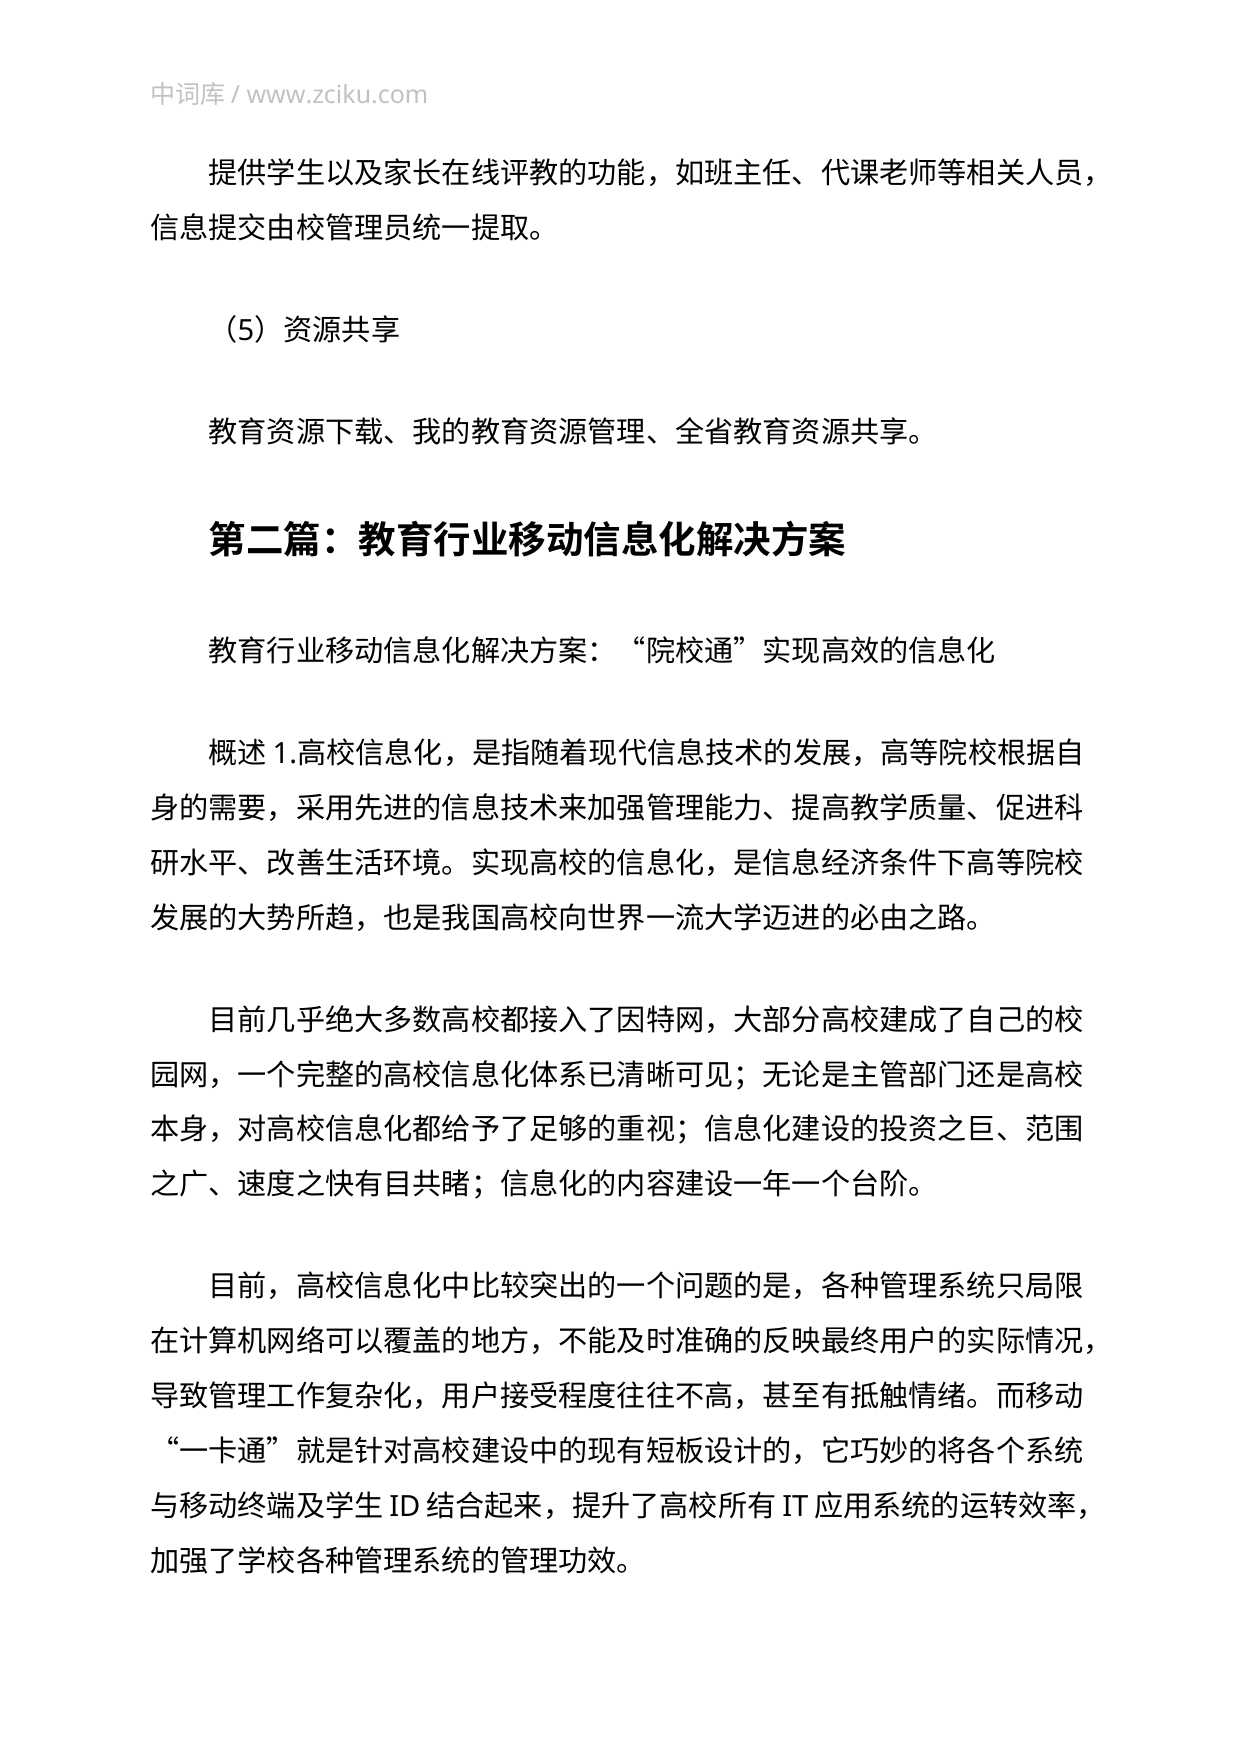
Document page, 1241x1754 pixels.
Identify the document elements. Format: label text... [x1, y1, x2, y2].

text 教育行业移动信息化解决方案：“院校通”实现高效的信息化 [150, 628, 1090, 670]
text 第二篇：教育行业移动信息化解决方案 [150, 510, 1090, 565]
text 目前几乎绝大多数高校都接入了因特网，大部分高校建成了自己的校园网，一个完整的高校信息化体系已清晰可见；无论是主管部门还是高校本身，对高校信息化都给予了足够的重视；信息化建设的投资之巨、范围之广、速度之快有目共睹；信息化的内容建设一年一个台阶。 [150, 996, 1090, 1203]
text （5）资源共享 [150, 307, 1090, 349]
text 教育资源下载、我的教育资源管理、全省教育资源共享。 [150, 409, 1090, 451]
text 概述1.高校信息化，是指随着现代信息技术的发展，高等院校根据自身的需要，采用先进的信息技术来加强管理能力、提高教学质量、促进科研水平、改善生活环境。实现高校的信息化，是信息经济条件下高等院校发展的大势所趋，也是我国高校向世界一流大学迈进的必由之路。 [150, 729, 1090, 937]
text 目前，高校信息化中比较突出的一个问题的是，各种管理系统只局限在计算机网络可以覆盖的地方，不能及时准确的反映最终用户的实际情况，导致管理工作复杂化，用户接受程度往往不高，甚至有抵触情绪。而移动“一卡通”就是针对高校建设中的现有短板设计的，它巧妙的将各个系统与移动终端及学生ID结合起来，提升了高校所有IT应用系统的运转效率，加强了学校各种管理系统的管理功效。 [150, 1263, 1090, 1579]
text 提供学生以及家长在线评教的功能，如班主任、代课老师等相关人员，信息提交由校管理员统一提取。 [150, 150, 1090, 247]
